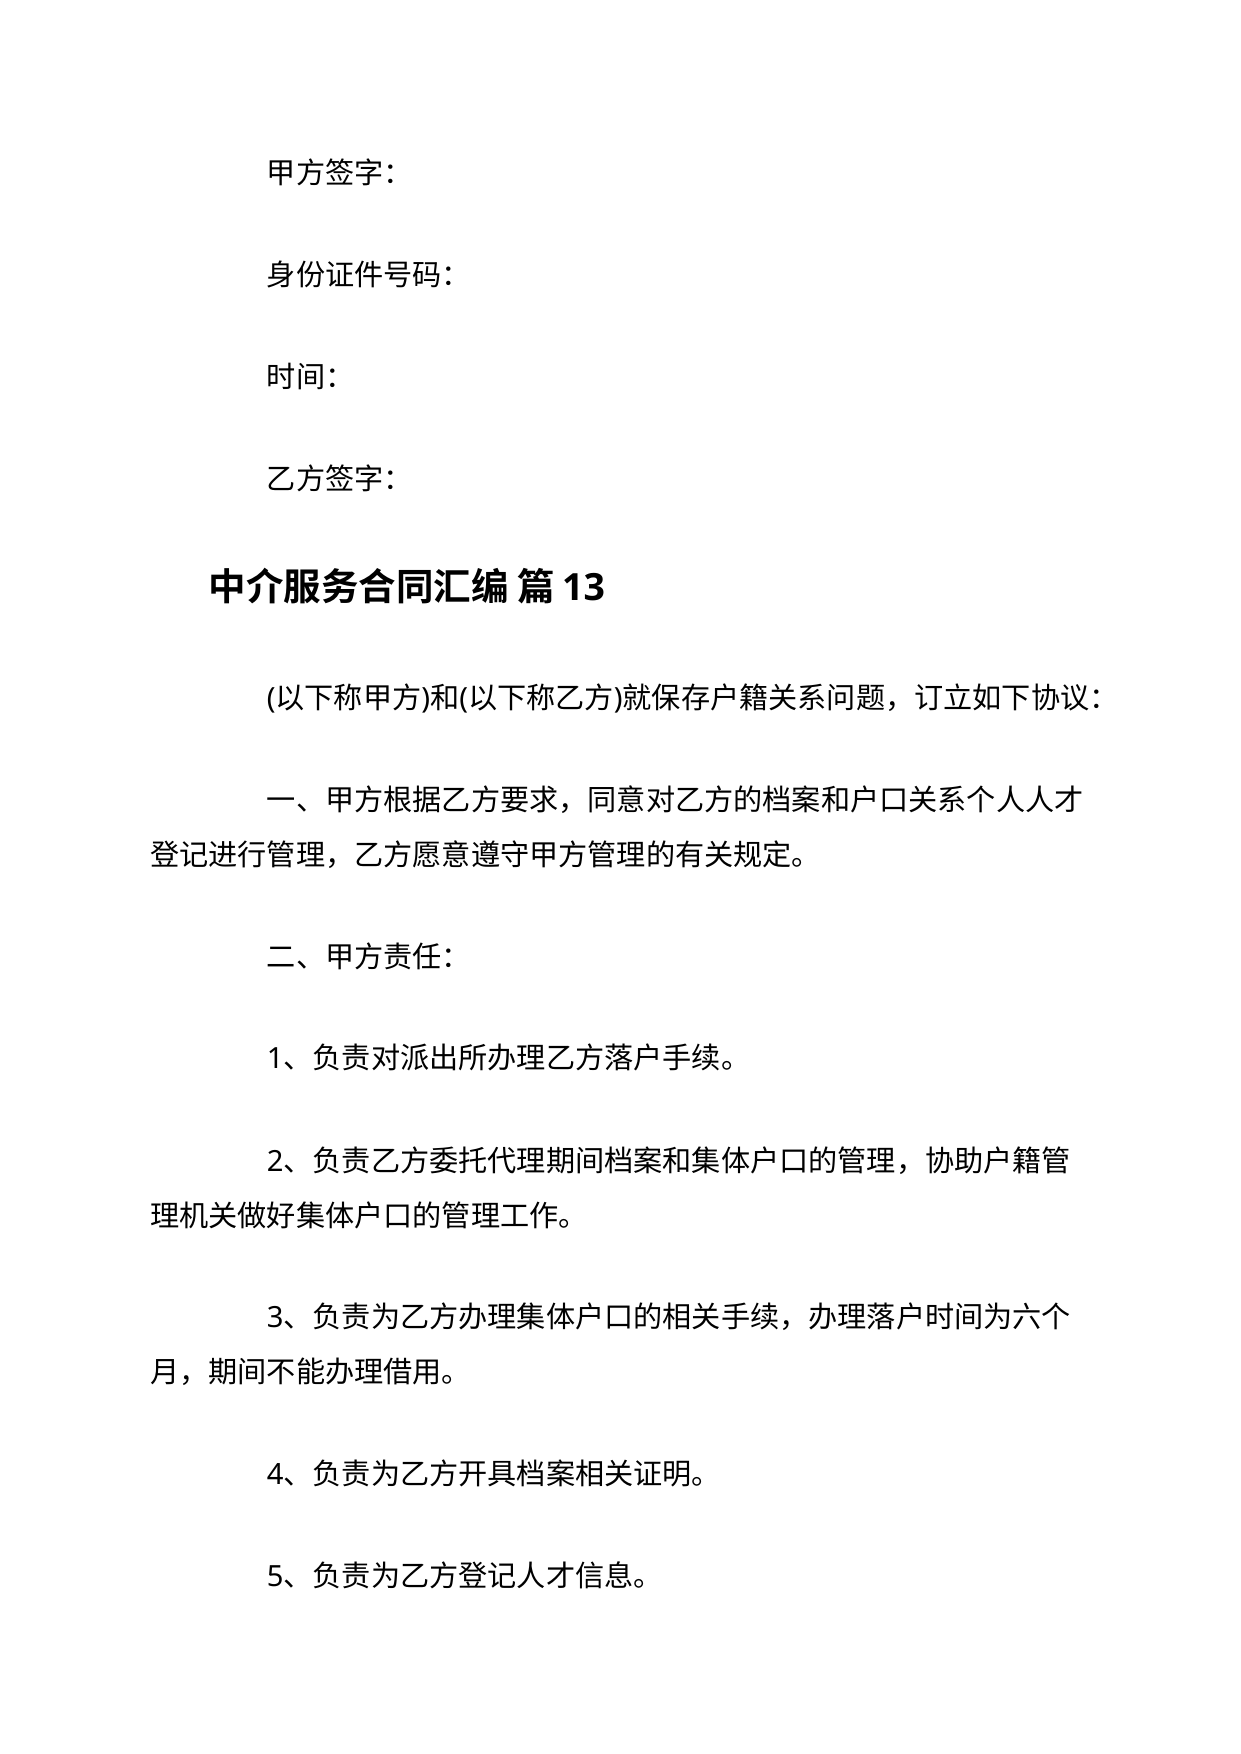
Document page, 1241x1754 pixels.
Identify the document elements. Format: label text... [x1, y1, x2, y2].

text 5、负责为乙方登记人才信息。 [150, 1553, 1090, 1595]
text 甲方签字： [150, 150, 1090, 192]
text 2、负责乙方委托代理期间档案和集体户口的管理，协助户籍管理机关做好集体户口的管理工作。 [150, 1137, 1090, 1234]
text 1、负责对派出所办理乙方落户手续。 [150, 1035, 1090, 1077]
text 身份证件号码： [150, 252, 1090, 294]
text 3、负责为乙方办理集体户口的相关手续，办理落户时间为六个月，期间不能办理借用。 [150, 1294, 1090, 1391]
text 一、甲方根据乙方要求，同意对乙方的档案和户口关系个人人才登记进行管理，乙方愿意遵守甲方管理的有关规定。 [150, 777, 1090, 874]
text 时间： [150, 353, 1090, 396]
text 乙方签字： [150, 455, 1090, 498]
text (以下称甲方)和(以下称乙方)就保存户籍关系问题，订立如下协议： [150, 675, 1090, 717]
text 中介服务合同汇编 篇13 [150, 557, 1090, 612]
text 4、负责为乙方开具档案相关证明。 [150, 1451, 1090, 1493]
text 二、甲方责任： [150, 933, 1090, 976]
